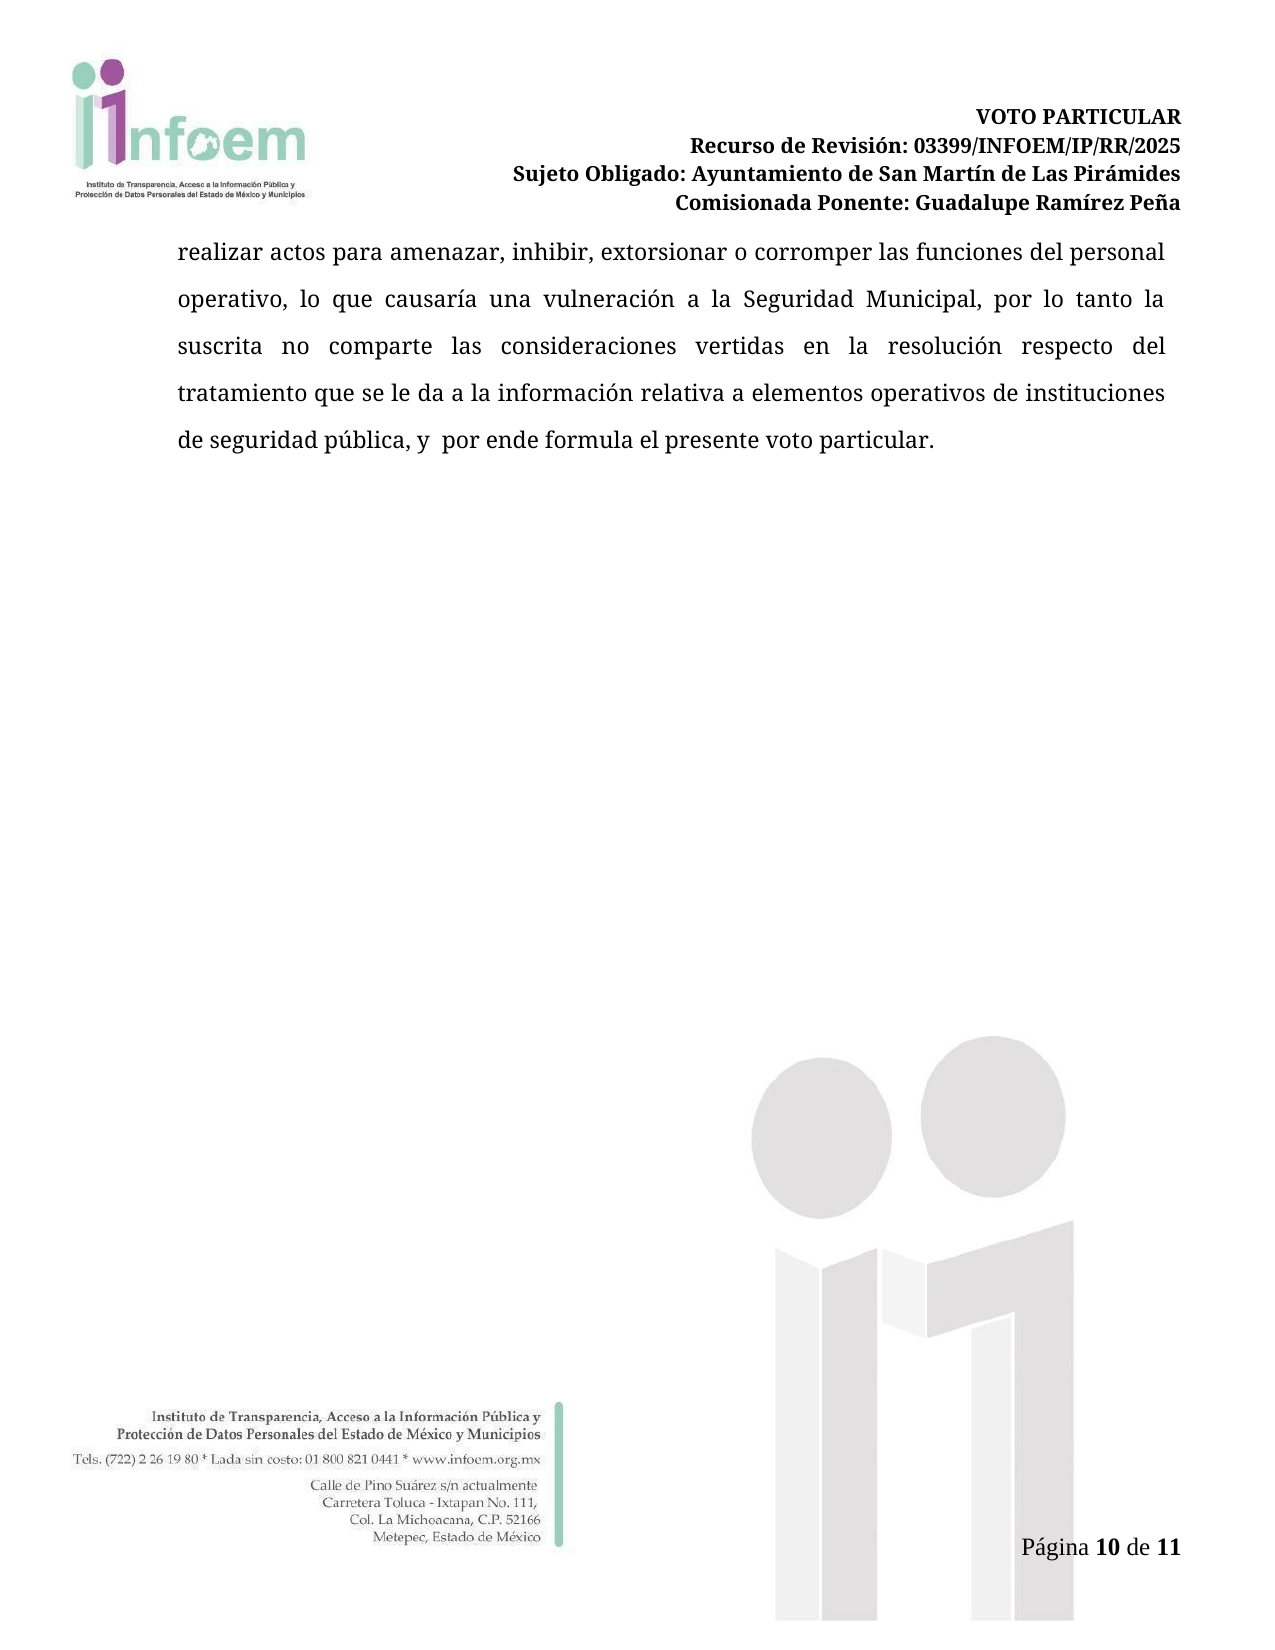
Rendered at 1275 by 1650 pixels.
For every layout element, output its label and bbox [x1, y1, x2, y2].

picture [0, 0, 1189, 1621]
text [177, 236, 1167, 455]
